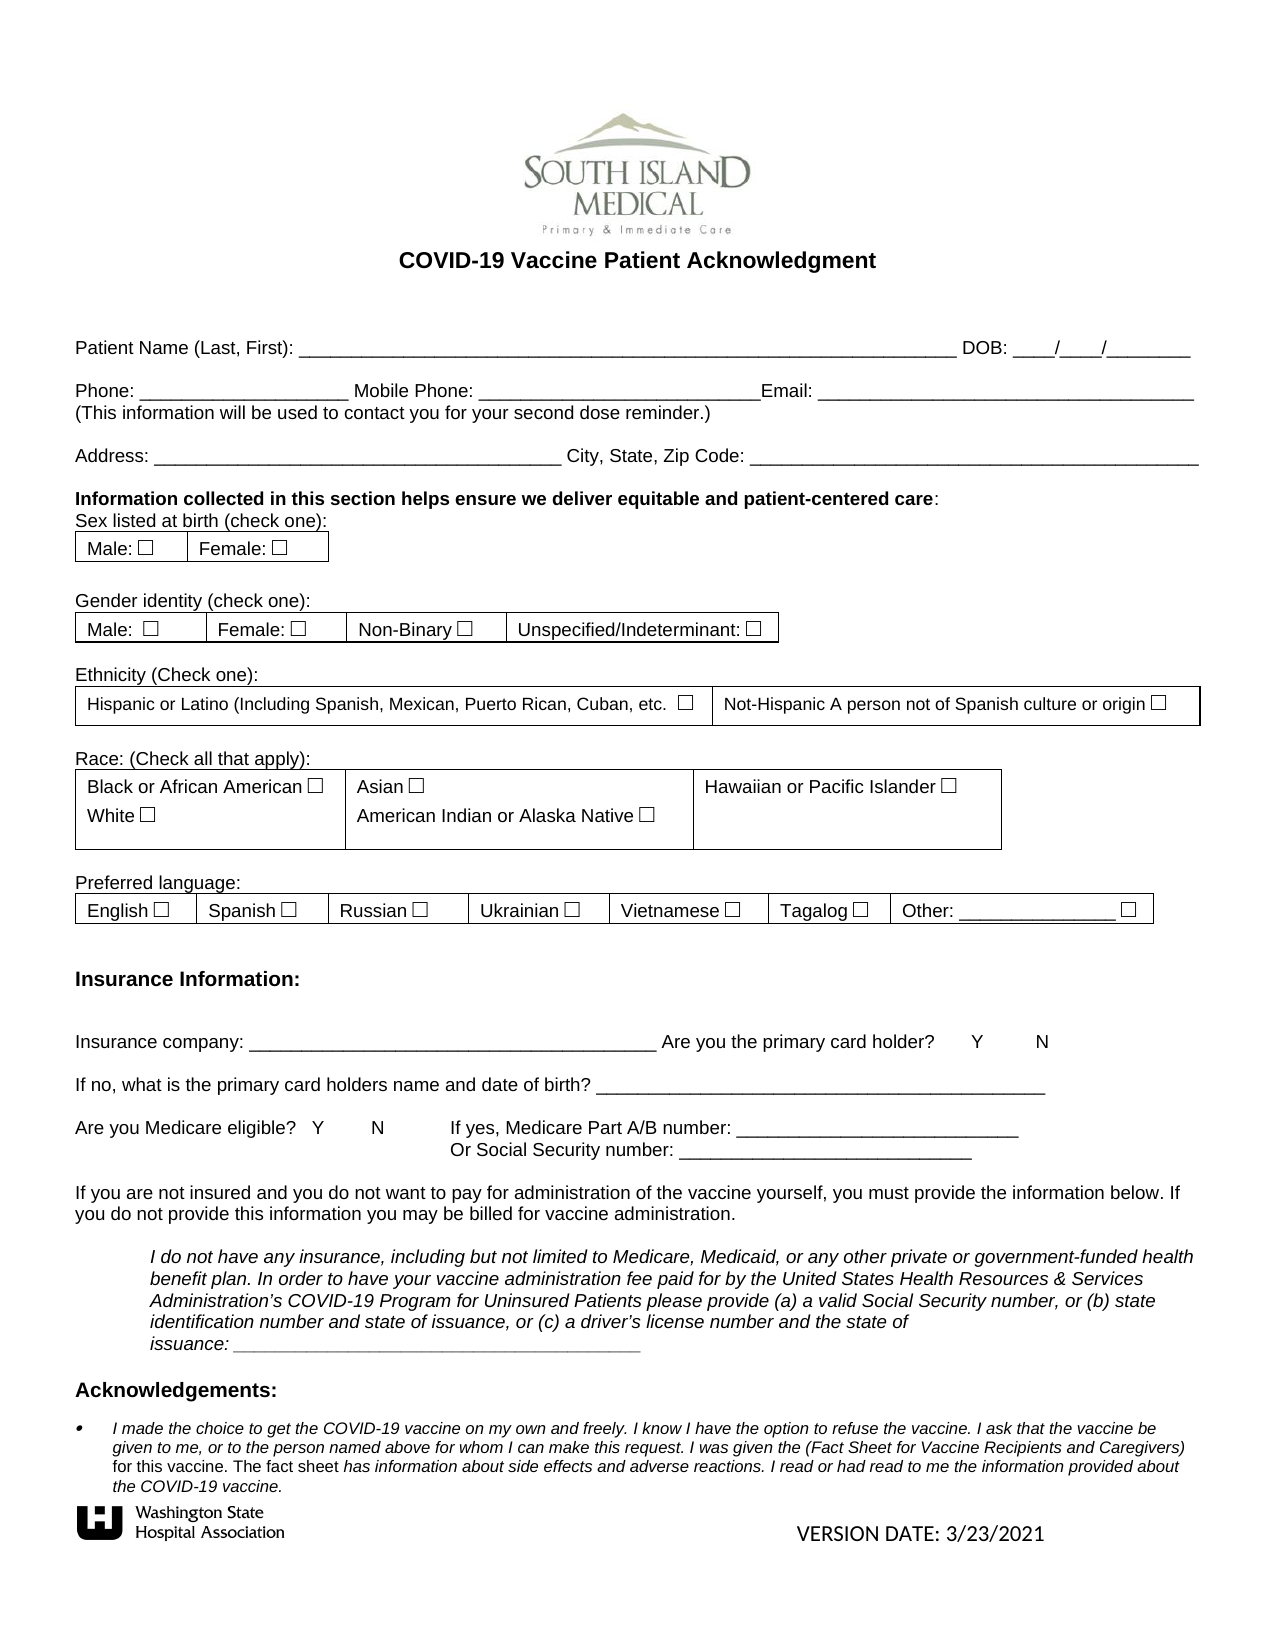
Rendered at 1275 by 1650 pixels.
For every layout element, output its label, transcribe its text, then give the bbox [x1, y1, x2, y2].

text COVID-19 Vaccine Patient Acknowledgment [75, 247, 1200, 273]
text If you are not insured and you do not want to pay for administration of the vaccine yourself, you must provide the information below. If you do not provide this information you may be billed for vaccine administration. [75, 1182, 1200, 1225]
picture [75, 1505, 286, 1542]
table_header Ukrainian □ [469, 894, 609, 923]
table_header Asian □ American Indian or Alaska Native □ [346, 770, 693, 849]
text Are you Medicare eligible? Y N If yes, Medicare Part A/B number: ___________________________ [75, 1117, 1200, 1138]
table_header Male: □ [76, 613, 206, 641]
text Race: (Check all that apply): [75, 747, 1200, 769]
text Ethnicity (Check one): [75, 664, 1200, 686]
table_header Non-Binary □ [347, 613, 506, 641]
text issuance: _______________________________________ [150, 1333, 1200, 1354]
text If no, what is the primary card holders name and date of birth? ___________________________________________ [75, 1074, 1200, 1095]
text Sex listed at birth (check one): [75, 510, 1200, 531]
text (This information will be used to contact you for your second dose reminder.) [75, 402, 1200, 423]
text Address: _______________________________________ City, State, Zip Code: ___________________________________________ [75, 445, 1200, 467]
table_header Not-Hispanic A person not of Spanish culture or origin □ [713, 687, 1199, 725]
text Acknowledgements: [75, 1378, 1200, 1402]
text Preferred language: [75, 872, 1200, 893]
table_header Hawaiian or Pacific Islander □ [694, 770, 1001, 849]
table_header Spanish □ [197, 894, 328, 923]
table_header Tagalog □ [769, 894, 890, 923]
text Information collected in this section helps ensure we deliver equitable and patient-centered care: [75, 488, 1200, 510]
text Insurance Information: [75, 967, 1200, 991]
picture [494, 75, 781, 247]
table_header Vietnamese □ [610, 894, 768, 923]
text Insurance company: _______________________________________ Are you the primary card holder? Y N [75, 1031, 1200, 1052]
table_header Hispanic or Latino (Including Spanish, Mexican, Puerto Rican, Cuban, etc. □ [76, 687, 712, 725]
list I made the choice to get the COVID-19 vaccine on my own and freely. I know I have the option to refuse the vaccine. I ask that the vaccine be given to me, or to the person named above for whom I can make this request. I was given the (Fact Sheet for Vaccine Recipients and Caregivers) for this vaccine. The fact sheet has information about side effects and adverse reactions. I read or had read to me the information provided about the COVID-19 vaccine. [75, 1419, 1200, 1496]
text Patient Name (Last, First): _______________________________________________________________ DOB: ____/____/________ [75, 337, 1200, 359]
table_header Black or African American □ White □ [76, 770, 345, 849]
table_header Russian □ [329, 894, 468, 923]
table_header English □ [76, 894, 196, 923]
text I do not have any insurance, including but not limited to Medicare, Medicaid, or any other private or government-funded health benefit plan. In order to have your vaccine administration fee paid for by the United States Health Resources & Services Administration’s COVID-19 Program for Uninsured Patients please provide (a) a valid Social Security number, or (b) state identification number and state of issuance, or (c) a driver’s license number and the state of [150, 1246, 1200, 1333]
table_header Female: □ [188, 532, 328, 561]
text Or Social Security number: ____________________________ [75, 1138, 1200, 1160]
text Phone: ____________________ Mobile Phone: ___________________________Email: ____________________________________ [75, 380, 1200, 402]
text Gender identity (check one): [75, 590, 1200, 612]
table_header Male: □ [76, 532, 187, 561]
table_header Other: _______________ □ [891, 894, 1153, 923]
table_header Female: □ [207, 613, 346, 641]
table_header Unspecified/Indeterminant: □ [507, 613, 778, 641]
